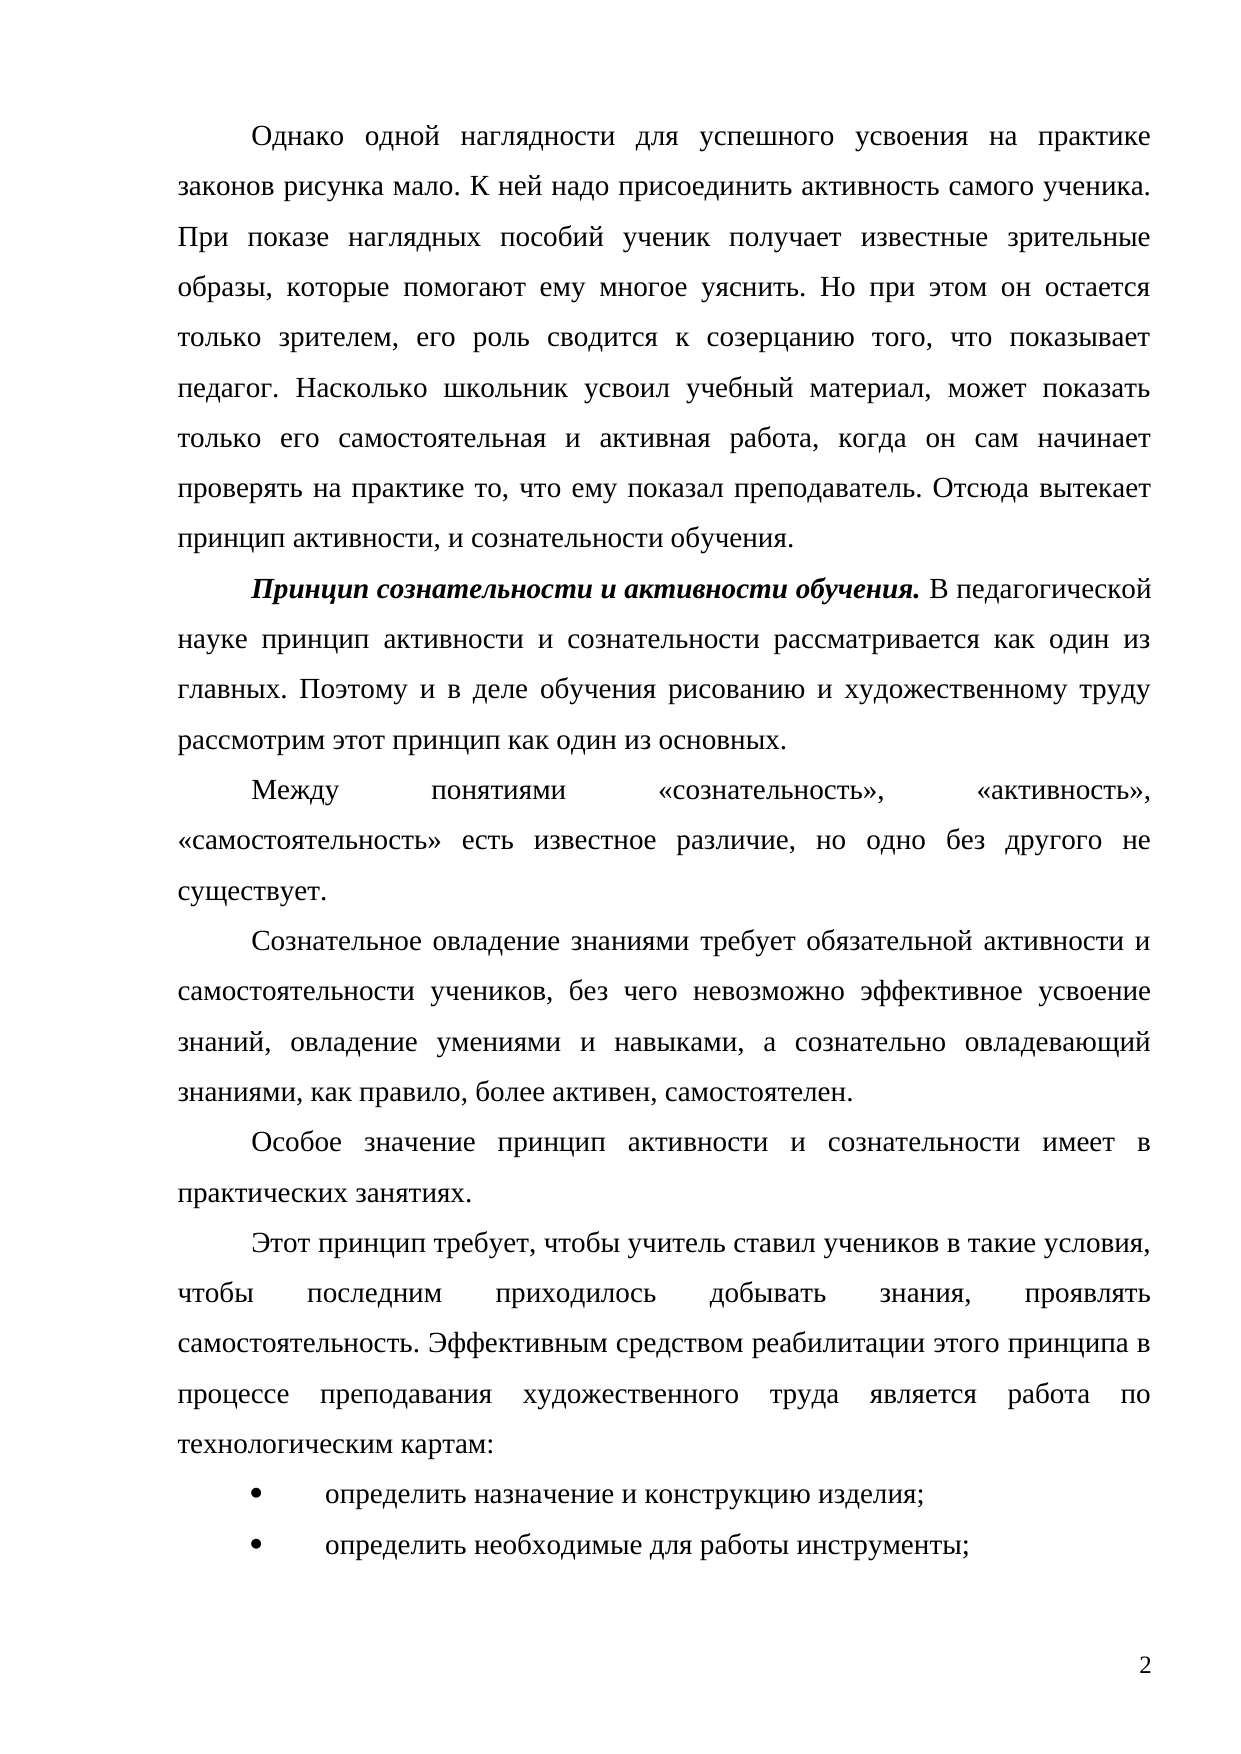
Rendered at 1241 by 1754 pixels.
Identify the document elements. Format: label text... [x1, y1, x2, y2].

text Между понятиями «сознательность», «активность», «самостоятельность» есть известное различие, но одно без другого не существует. [177, 772, 1152, 906]
text Этот принцип требует, чтобы учитель ставил учеников в такие условия, чтобы последним приходилось добывать знания, проявлять самостоятельность. Эффективным средством реабилитации этого принципа в процессе преподавания художественного труда является работа по технологическим картам: [177, 1225, 1152, 1460]
text Сознательное овладение знаниями требует обязательной активности и самостоятельности учеников, без чего невозможно эффективное усвоение знаний, овладение умениями и навыками, а сознательно овладевающий знаниями, как правило, более активен, самостоятелен. [177, 923, 1152, 1108]
text Принцип сознательности и активности обучения. В педагогической науке принцип активности и сознательности рассматривается как один из главных. Поэтому и в деле обучения рисованию и художественному труду рассмотрим этот принцип как один из основных. [177, 571, 1152, 755]
list определить необходимые для работы инструменты; [177, 1527, 1152, 1561]
text Однако одной наглядности для успешного усвоения на практике законов рисунка мало. К ней надо присоединить активность самого ученика. При показе наглядных пособий ученик получает известные зрительные образы, которые помогают ему многое уяснить. Но при этом он остается только зрителем, его роль сводится к созерцанию того, что показывает педагог. Насколько школьник усвоил учебный материал, может показать только его самостоятельная и активная работа, когда он сам начинает проверять на практике то, что ему показал преподаватель. Отсюда вытекает принцип активности, и сознательности обучения. [177, 118, 1152, 554]
text Особое значение принцип активности и сознательности имеет в практических занятиях. [177, 1124, 1152, 1208]
list определить назначение и конструкцию изделия; [177, 1477, 1152, 1510]
